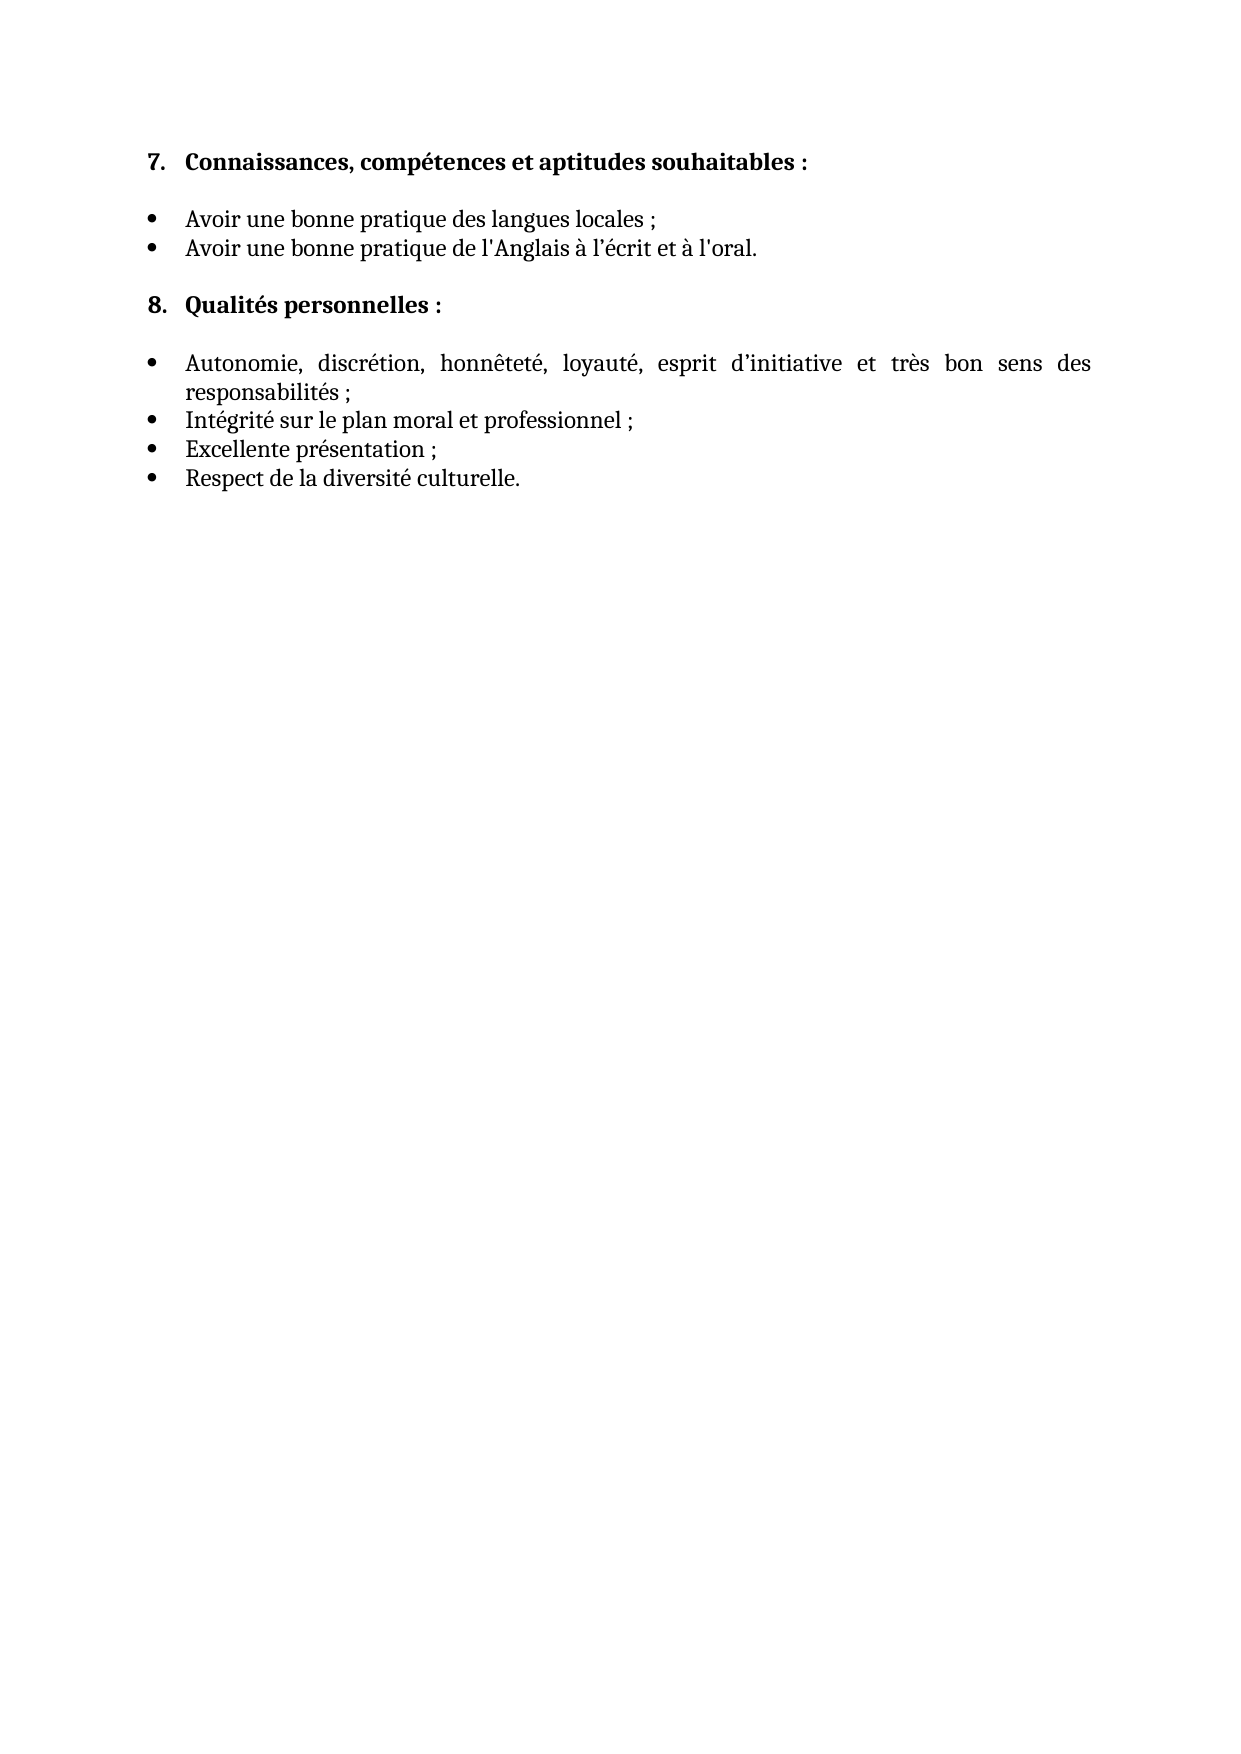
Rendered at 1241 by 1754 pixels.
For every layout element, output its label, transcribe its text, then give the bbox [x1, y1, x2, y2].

list Avoir une bonne pratique de l'Anglais à l’écrit et à l'oral. [148, 234, 1093, 263]
list Respect de la diversité culturelle. [148, 464, 1093, 493]
list Avoir une bonne pratique des langues locales ; [148, 205, 1093, 234]
list Connaissances, compétences et aptitudes souhaitables : [148, 148, 1093, 176]
list Intégrité sur le plan moral et professionnel ; [148, 406, 1093, 435]
list Qualités personnelles : [148, 291, 1093, 320]
list Excellente présentation ; [148, 435, 1093, 464]
list Autonomie, discrétion, honnêteté, loyauté, esprit d’initiative et très bon sens des responsabilités ; [148, 349, 1093, 406]
